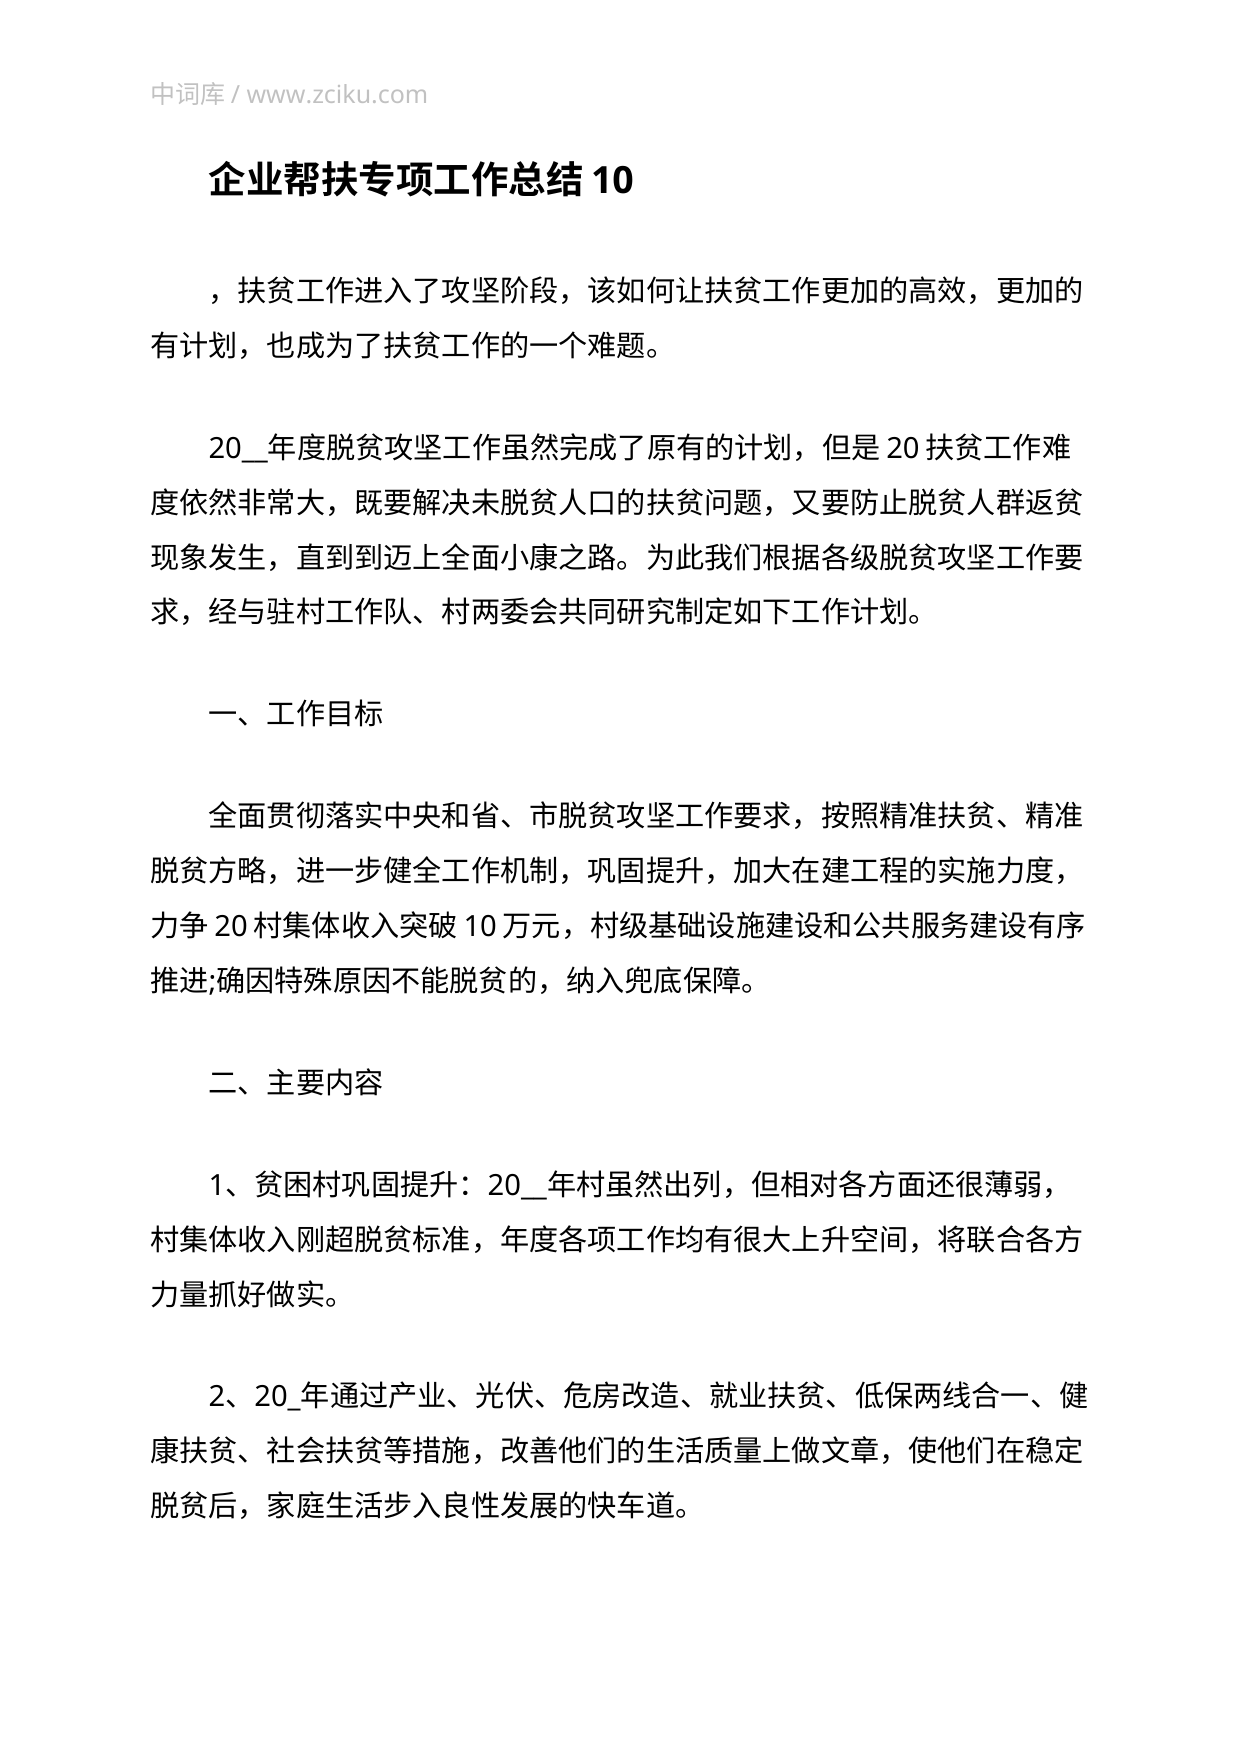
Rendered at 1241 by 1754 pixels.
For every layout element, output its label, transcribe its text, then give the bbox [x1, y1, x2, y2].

text 二、主要内容 [150, 1059, 1090, 1102]
text ，扶贫工作进入了攻坚阶段，该如何让扶贫工作更加的高效，更加的有计划，也成为了扶贫工作的一个难题。 [150, 268, 1090, 365]
text 企业帮扶专项工作总结10 [150, 150, 1090, 204]
text 2、20_年通过产业、光伏、危房改造、就业扶贫、低保两线合一、健康扶贫、社会扶贫等措施，改善他们的生活质量上做文章，使他们在稳定脱贫后，家庭生活步入良性发展的快车道。 [150, 1373, 1090, 1525]
text 20__年度脱贫攻坚工作虽然完成了原有的计划，但是20扶贫工作难度依然非常大，既要解决未脱贫人口的扶贫问题，又要防止脱贫人群返贫现象发生，直到到迈上全面小康之路。为此我们根据各级脱贫攻坚工作要求，经与驻村工作队、村两委会共同研究制定如下工作计划。 [150, 424, 1090, 631]
text 一、工作目标 [150, 691, 1090, 733]
text 全面贯彻落实中央和省、市脱贫攻坚工作要求，按照精准扶贫、精准脱贫方略，进一步健全工作机制，巩固提升，加大在建工程的实施力度，力争20村集体收入突破10万元，村级基础设施建设和公共服务建设有序推进;确因特殊原因不能脱贫的，纳入兜底保障。 [150, 793, 1090, 1000]
text 1、贫困村巩固提升：20__年村虽然出列，但相对各方面还很薄弱，村集体收入刚超脱贫标准，年度各项工作均有很大上升空间，将联合各方力量抓好做实。 [150, 1161, 1090, 1313]
